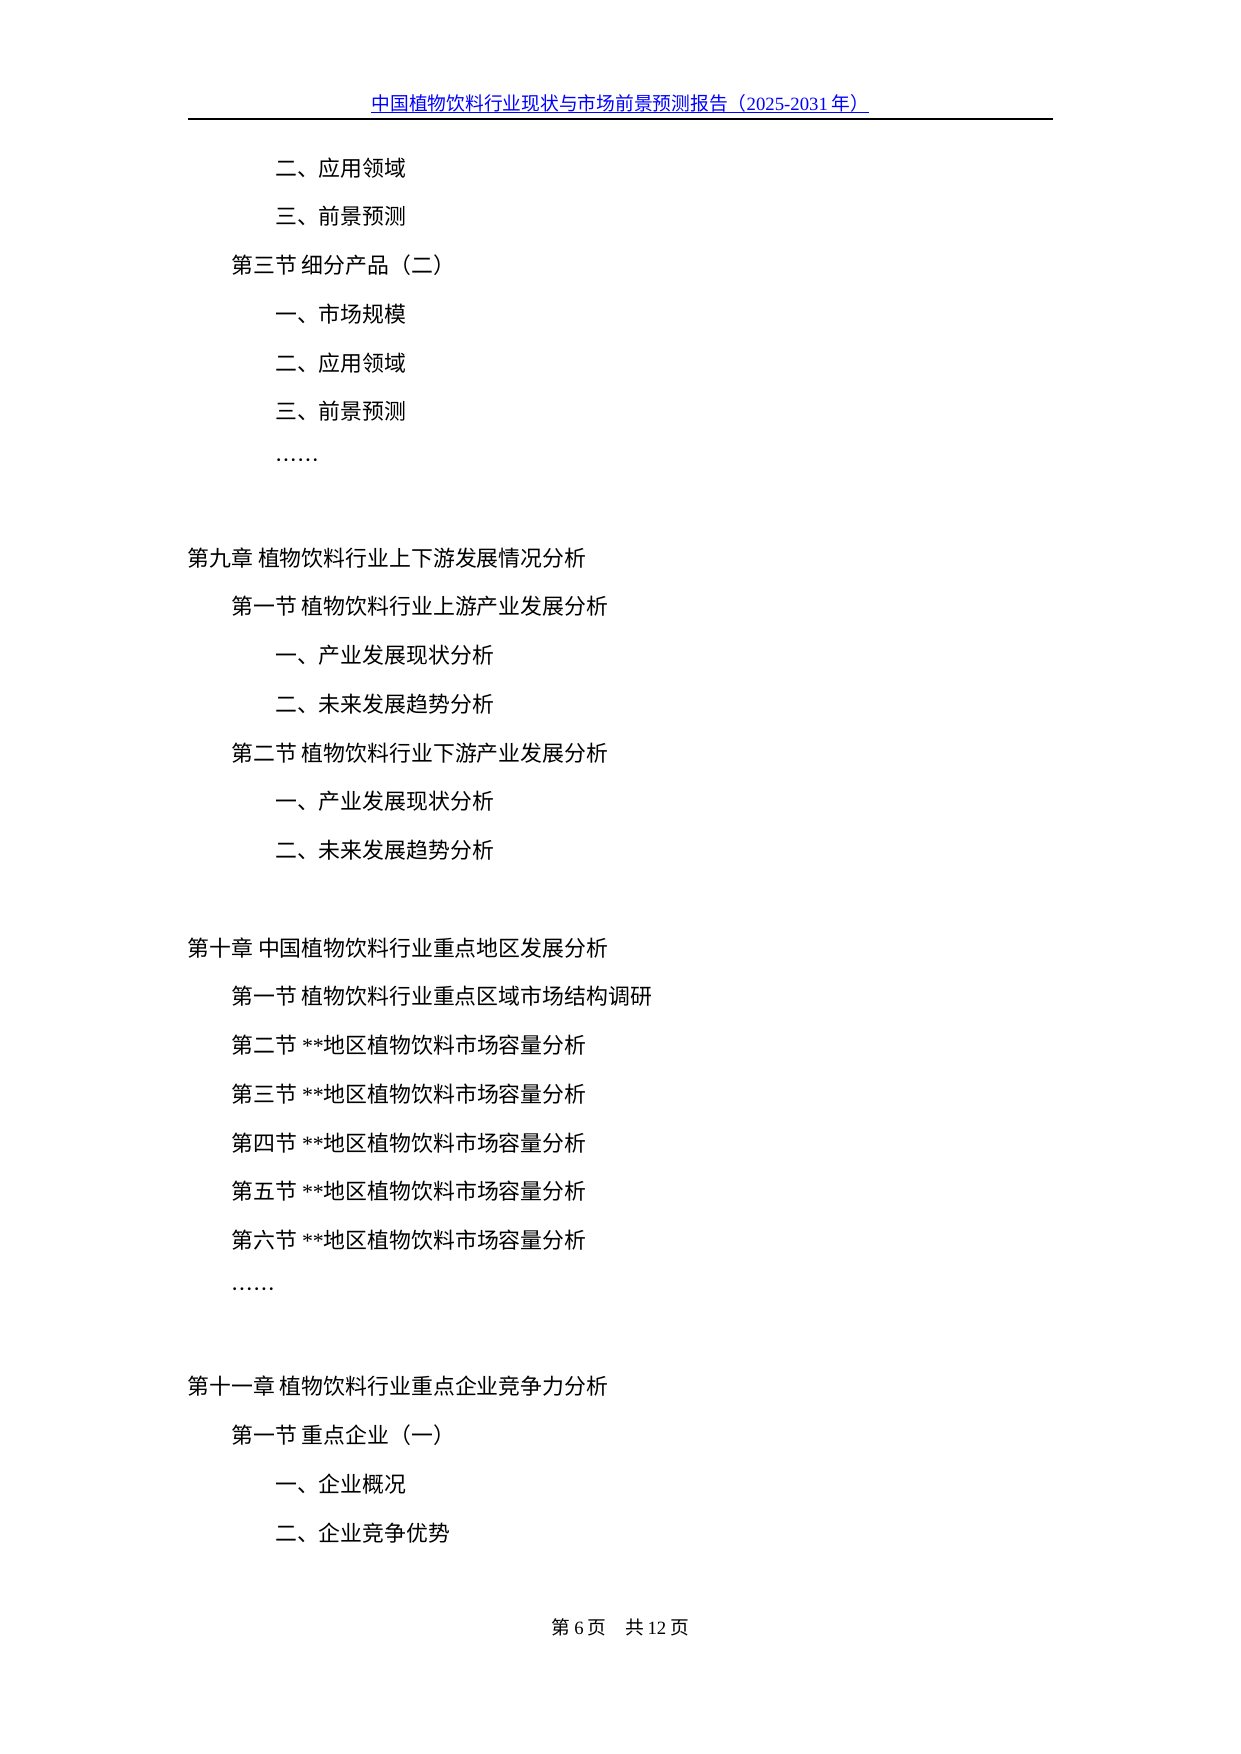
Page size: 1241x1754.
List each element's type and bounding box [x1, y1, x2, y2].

text [187, 150, 1053, 1548]
